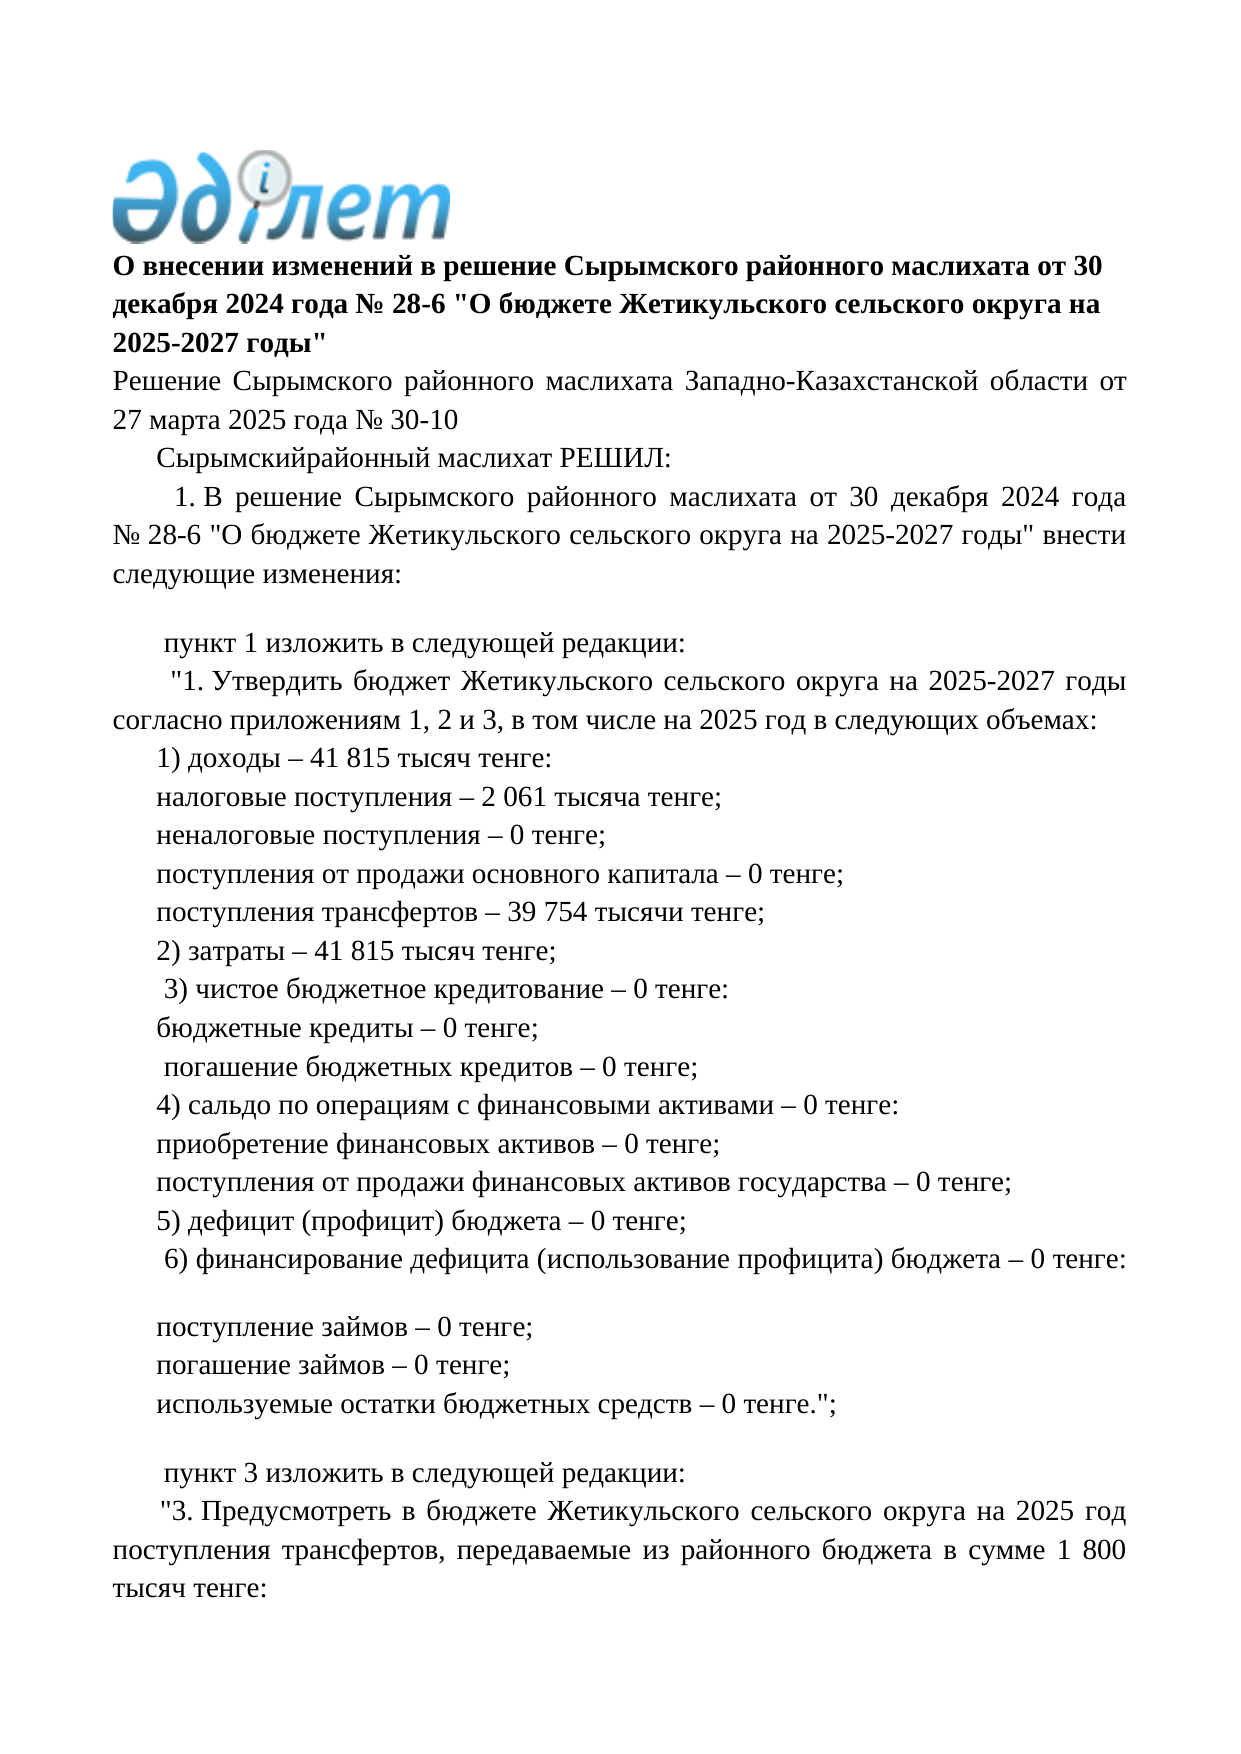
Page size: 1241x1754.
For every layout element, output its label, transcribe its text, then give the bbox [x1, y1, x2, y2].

text бюджетные кредиты – 0 тенге; [112, 1010, 1128, 1044]
text неналоговые поступления – 0 тенге; [112, 817, 1128, 851]
text 2) затраты – 41 815 тысяч тенге; [112, 933, 1128, 967]
text поступления от продажи финансовых активов государства – 0 тенге; [112, 1164, 1128, 1198]
text погашение займов – 0 тенге; [112, 1347, 1128, 1381]
text приобретение финансовых активов – 0 тенге; [112, 1126, 1128, 1159]
text используемые остатки бюджетных средств – 0 тенге."; [112, 1386, 1128, 1419]
text "1. Утвердить бюджет Жетикульского сельского округа на 2025-2027 годы согласно приложениям 1, 2 и 3, в том числе на 2025 год в следующих объемах: [112, 663, 1128, 735]
picture [112, 150, 451, 244]
text 1) доходы – 41 815 тысяч тенге: [112, 740, 1128, 774]
text поступления трансфертов – 39 754 тысячи тенге; [112, 894, 1128, 928]
text 5) дефицит (профицит) бюджета – 0 тенге; [112, 1203, 1128, 1236]
text 3) чистое бюджетное кредитование – 0 тенге: [112, 972, 1128, 1005]
text поступления от продажи основного капитала – 0 тенге; [112, 856, 1128, 889]
text пункт 3 изложить в следующей редакции: [112, 1455, 1128, 1488]
text налоговые поступления – 2 061 тысяча тенге; [112, 779, 1128, 812]
text погашение бюджетных кредитов – 0 тенге; [112, 1049, 1128, 1082]
text Сырымскийрайонный маслихат РЕШИЛ: [112, 440, 1128, 474]
text 1. В решение Сырымского районного маслихата от 30 декабря 2024 года № 28-6 "О бюджете Жетикульского сельского округа на 2025-2027 годы" внести следующие изменения: [112, 479, 1128, 589]
text поступление займов – 0 тенге; [112, 1309, 1128, 1342]
text "3. Предусмотреть в бюджете Жетикульского сельского округа на 2025 год поступления трансфертов, передаваемые из районного бюджета в сумме 1 800 тысяч тенге: [112, 1493, 1128, 1604]
text О внесении изменений в решение Сырымского районного маслихата от 30 декабря 2024 года № 28-6 "О бюджете Жетикульского сельского округа на 2025-2027 годы" [112, 248, 1128, 358]
text 6) финансирование дефицита (использование профицита) бюджета – 0 тенге: [112, 1241, 1128, 1305]
text Решение Сырымского районного маслихата Западно-Казахстанской области от 27 марта 2025 года № 30-10 [112, 363, 1128, 435]
text пункт 1 изложить в следующей редакции: [112, 625, 1128, 658]
text 4) сальдо по операциям с финансовыми активами – 0 тенге: [112, 1087, 1128, 1121]
